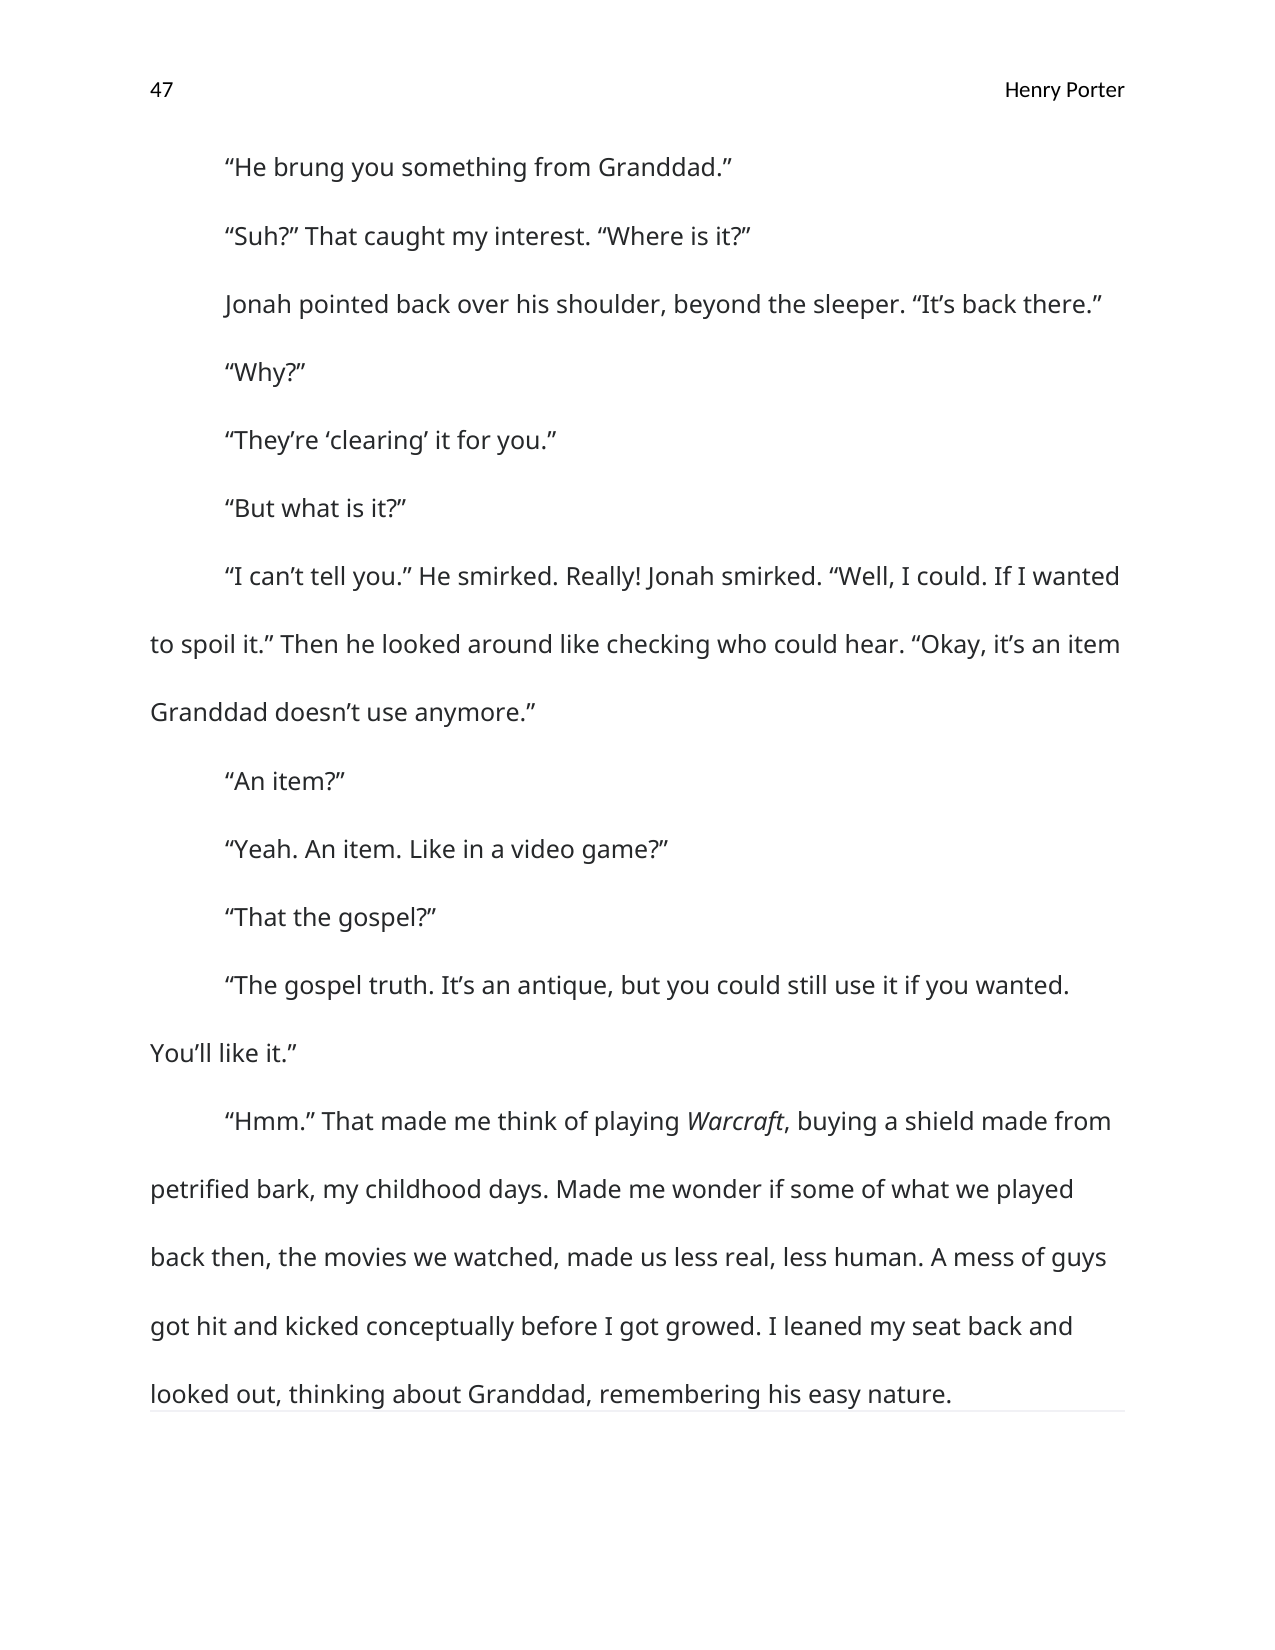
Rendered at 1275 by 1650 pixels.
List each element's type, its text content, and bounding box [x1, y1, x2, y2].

text “He brung you something from Granddad.” [150, 150, 1125, 184]
text Jonah pointed back over his shoulder, beyond the sleeper. “It’s back there.” [150, 286, 1125, 320]
text “Yeah. An item. Like in a video game?” [150, 831, 1125, 865]
text “They’re ‘clearing’ it for you.” [150, 422, 1125, 457]
text “Hmm.” That made me think of playing Warcraft, buying a shield made from petrified bark, my childhood days. Made me wonder if some of what we played back then, the movies we watched, made us less real, less human. A mess of guys got hit and kicked conceptually before I got growed. I leaned my seat back and looked out, thinking about Granddad, remembering his easy nature. [150, 1104, 1125, 1410]
text “But what is it?” [150, 491, 1125, 525]
text “That the gospel?” [150, 899, 1125, 933]
text “Suh?” That caught my interest. “Where is it?” [150, 218, 1125, 252]
text “An item?” [150, 763, 1125, 797]
text “I can’t tell you.” He smirked. Really! Jonah smirked. “Well, I could. If I wanted to spoil it.” Then he looked around like checking who could hear. “Okay, it’s an item Granddad doesn’t use anymore.” [150, 559, 1125, 729]
text “Why?” [150, 354, 1125, 388]
text “The gospel truth. It’s an antique, but you could still use it if you wanted. You’ll like it.” [150, 967, 1125, 1070]
